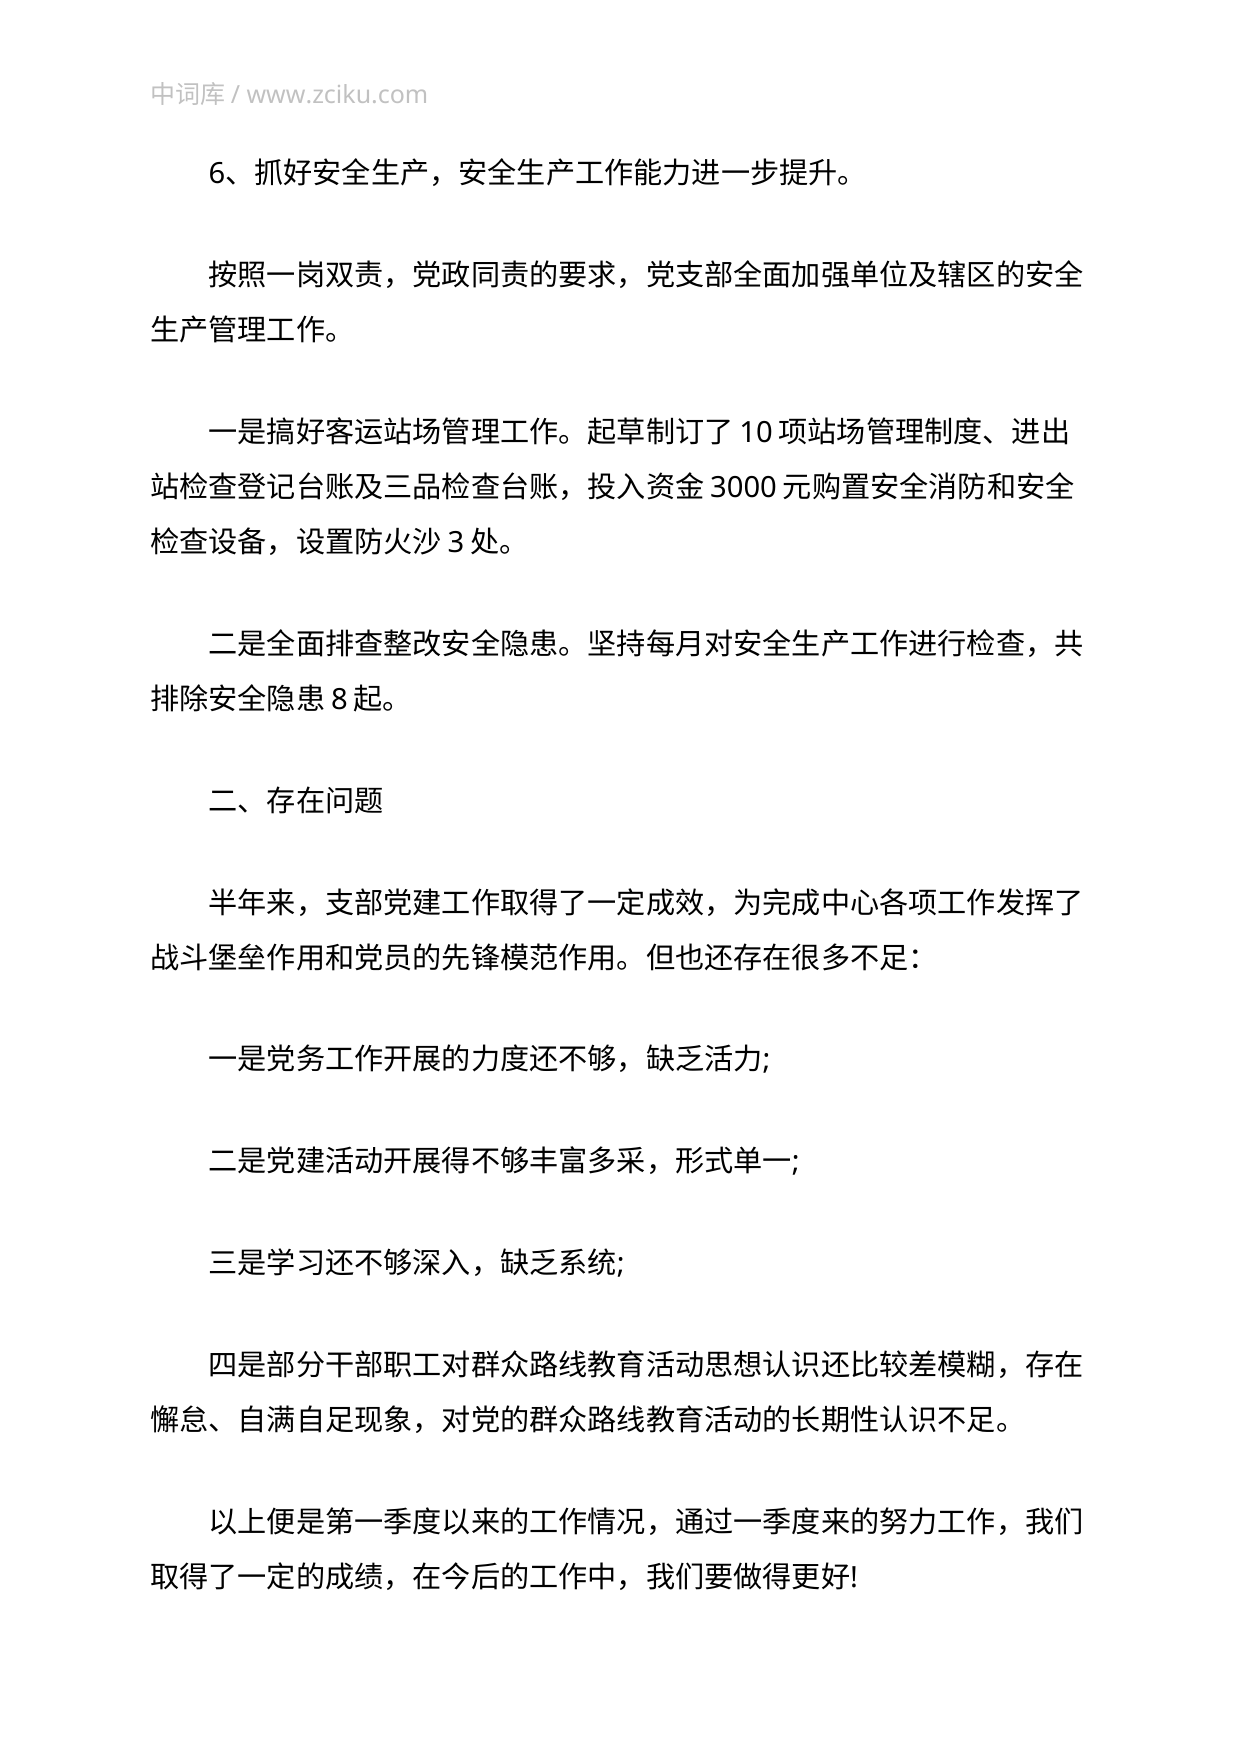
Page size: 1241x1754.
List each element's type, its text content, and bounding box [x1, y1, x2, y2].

text 二是全面排查整改安全隐患。坚持每月对安全生产工作进行检查，共排除安全隐患8起。 [150, 621, 1090, 718]
text 以上便是第一季度以来的工作情况，通过一季度来的努力工作，我们取得了一定的成绩，在今后的工作中，我们要做得更好! [150, 1498, 1090, 1596]
text 二、存在问题 [150, 777, 1090, 820]
text 二是党建活动开展得不够丰富多采，形式单一; [150, 1138, 1090, 1180]
text 按照一岗双责，党政同责的要求，党支部全面加强单位及辖区的安全生产管理工作。 [150, 252, 1090, 349]
text 四是部分干部职工对群众路线教育活动思想认识还比较差模糊，存在懈怠、自满自足现象，对党的群众路线教育活动的长期性认识不足。 [150, 1342, 1090, 1439]
text 半年来，支部党建工作取得了一定成效，为完成中心各项工作发挥了战斗堡垒作用和党员的先锋模范作用。但也还存在很多不足： [150, 879, 1090, 976]
text 6、抓好安全生产，安全生产工作能力进一步提升。 [150, 150, 1090, 192]
text 三是学习还不够深入，缺乏系统; [150, 1240, 1090, 1282]
text 一是党务工作开展的力度还不够，缺乏活力; [150, 1036, 1090, 1078]
text 一是搞好客运站场管理工作。起草制订了10项站场管理制度、进出站检查登记台账及三品检查台账，投入资金3000元购置安全消防和安全检查设备，设置防火沙3处。 [150, 409, 1090, 561]
